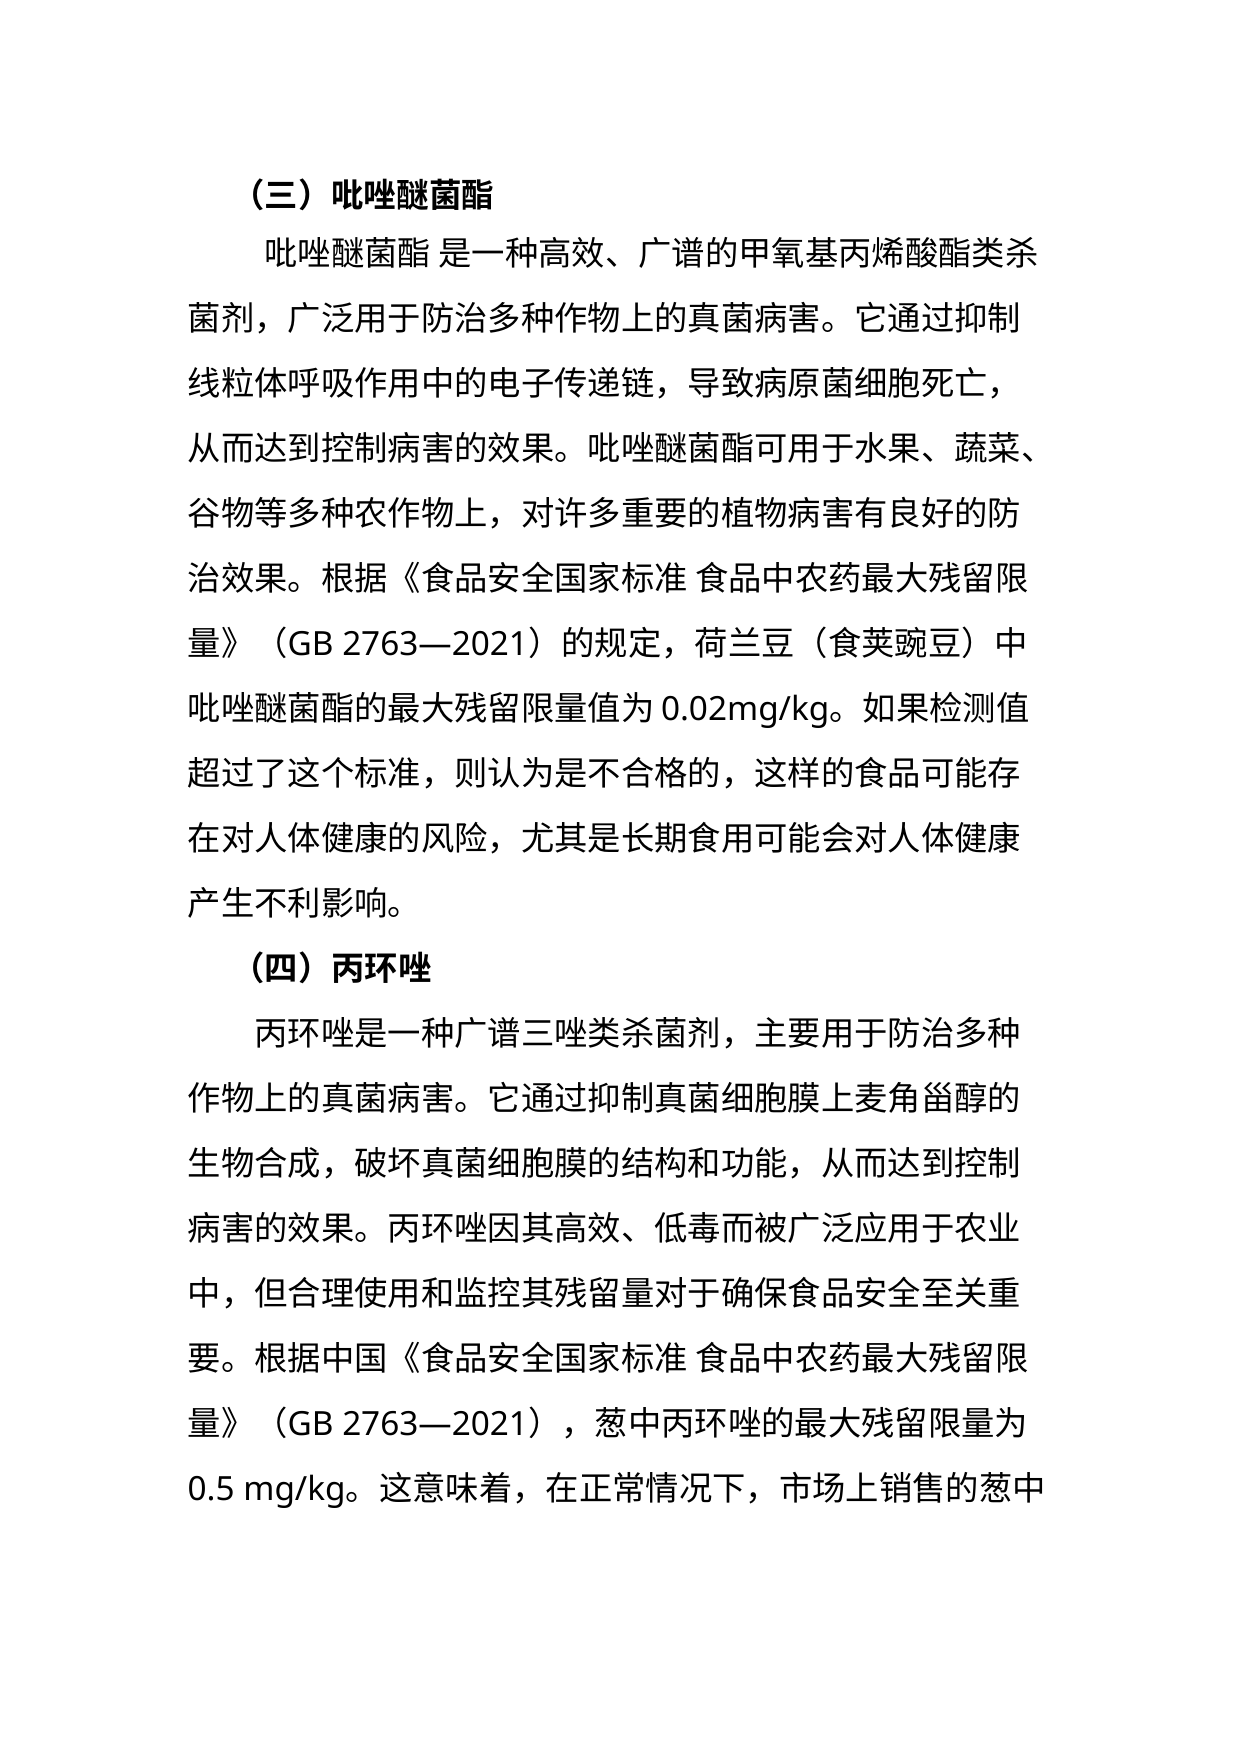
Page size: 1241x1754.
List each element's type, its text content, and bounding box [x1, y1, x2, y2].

list 丙环唑 [187, 933, 1053, 998]
list 吡唑醚菌酯 [187, 162, 1053, 218]
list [187, 998, 1053, 1518]
text 吡唑醚菌酯 是一种高效、广谱的甲氧基丙烯酸酯类杀菌剂，广泛用于防治多种作物上的真菌病害。它通过抑制线粒体呼吸作用中的电子传递链，导致病原菌细胞死亡，从而达到控制病害的效果。吡唑醚菌酯可用于水果、蔬菜、谷物等多种农作物上，对许多重要的植物病害有良好的防治效果。根据《食品安全国家标准 食品中农药最大残留限量》（GB 2763—2021）的规定，荷兰豆（食荚豌豆）中吡唑醚菌酯的最大残留限量值为0.02mg/kg。如果检测值超过了这个标准，则认为是不合格的，这样的食品可能存在对人体健康的风险，尤其是长期食用可能会对人体健康产生不利影响。 [187, 218, 1053, 933]
